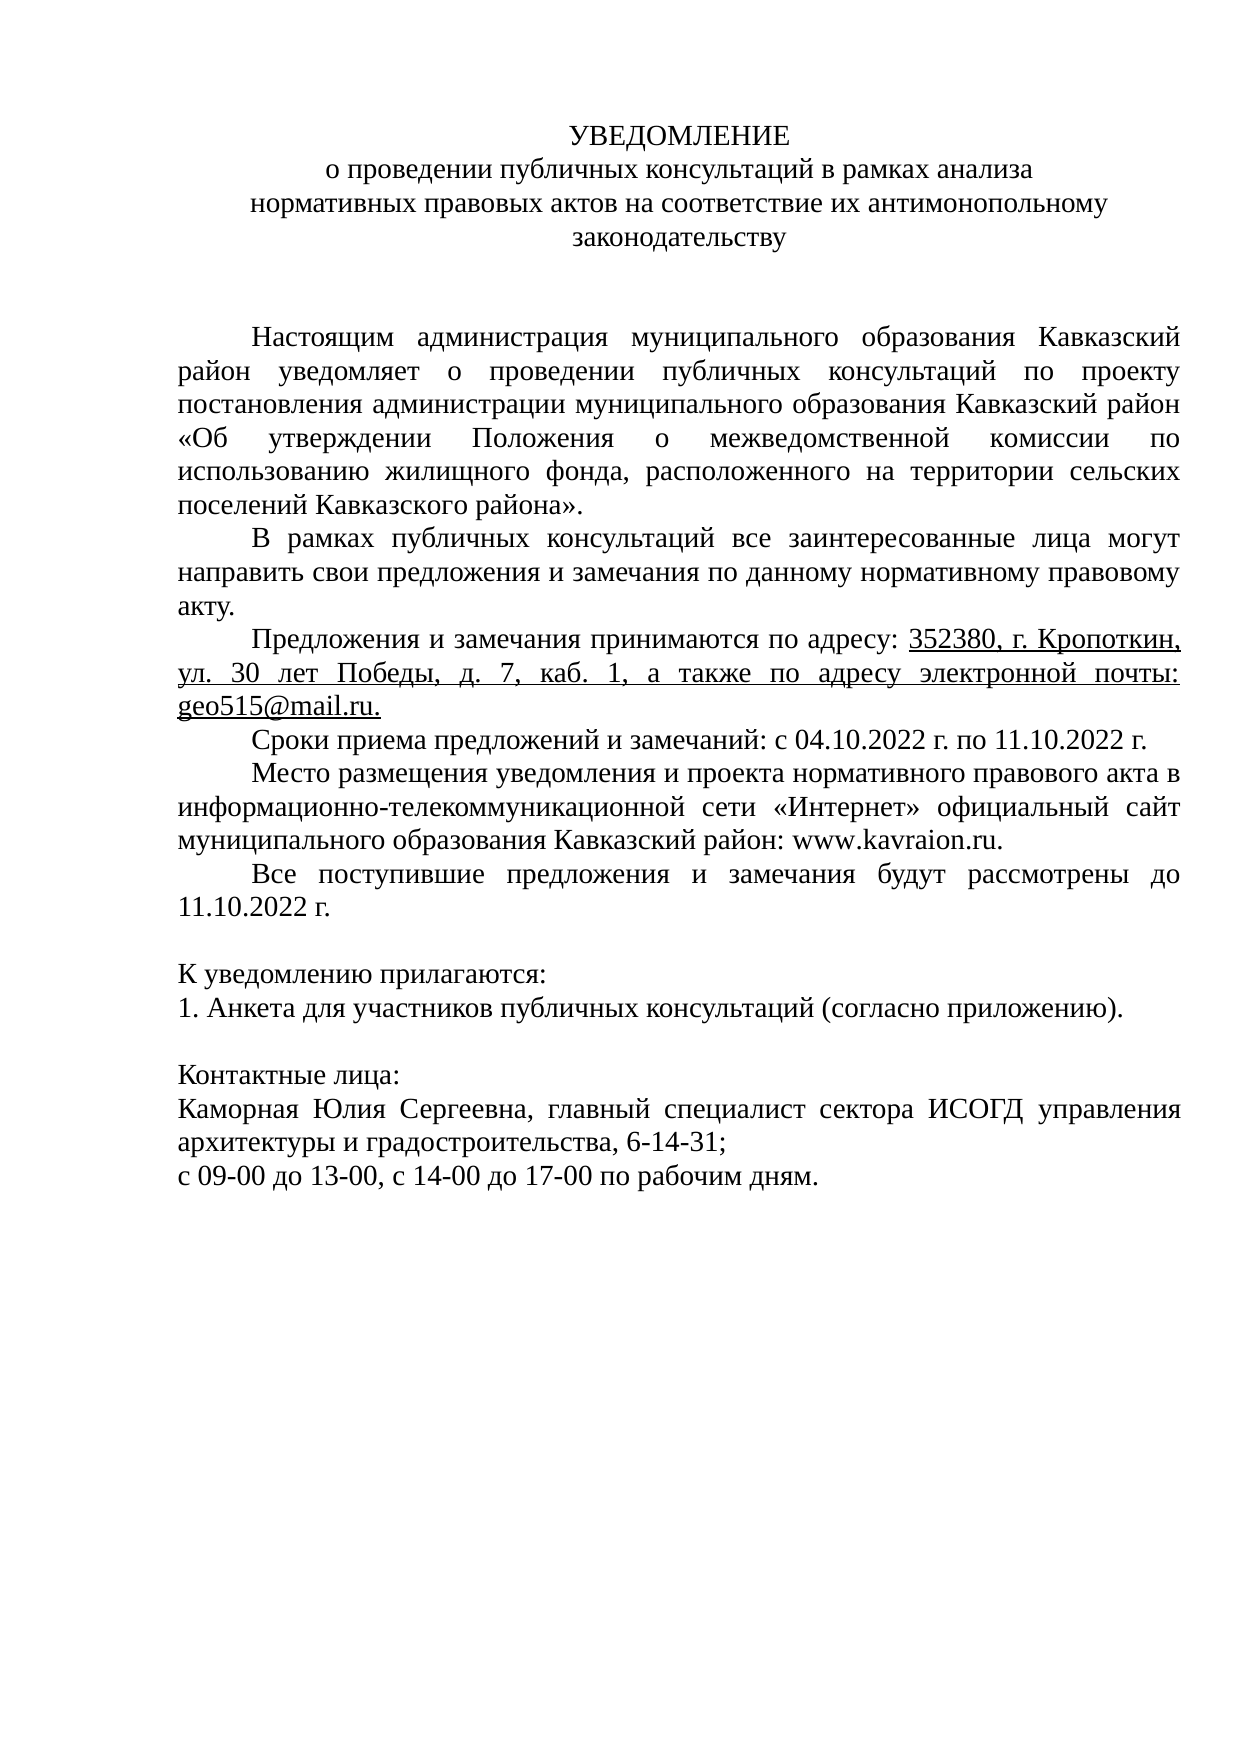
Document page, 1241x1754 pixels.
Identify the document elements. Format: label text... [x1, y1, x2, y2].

text с 09-00 до 13-00, с 14-00 до 17-00 по рабочим дням. [177, 1158, 1181, 1191]
text К уведомлению прилагаются: [177, 957, 1181, 990]
text нормативных правовых актов на соответствие их антимонопольному законодательству [177, 185, 1181, 252]
text Сроки приема предложений и замечаний: с 04.10.2022 г. по 11.10.2022 г. [177, 722, 1181, 755]
text Настоящим администрация муниципального образования Кавказский район уведомляет о проведении публичных консультаций по проекту постановления администрации муниципального образования Кавказский район «Об утверждении Положения о межведомственной комиссии по использованию жилищного фонда, расположенного на территории сельских поселений Кавказского района». [177, 319, 1181, 521]
text Каморная Юлия Сергеевна, главный специалист сектора ИСОГД управления архитектуры и градостроительства, 6-14-31; [177, 1091, 1181, 1158]
text 1. Анкета для участников публичных консультаций (согласно приложению). [177, 990, 1181, 1024]
text Все поступившие предложения и замечания будут рассмотрены до 11.10.2022 г. [177, 856, 1181, 923]
text о проведении публичных консультаций в рамках анализа [177, 152, 1181, 185]
text В рамках публичных консультаций все заинтересованные лица могут направить свои предложения и замечания по данному нормативному правовому акту. [177, 521, 1181, 621]
text Контактные лица: [177, 1057, 1181, 1091]
text УВЕДОМЛЕНИЕ [177, 118, 1181, 152]
text Предложения и замечания принимаются по адресу: 352380, г. Кропоткин, ул. 30 лет Победы, д. 7, каб. 1, а также по адресу электронной почты: geo515@mail.ru. [177, 621, 1181, 722]
text Место размещения уведомления и проекта нормативного правового акта в информационно-телекоммуникационной сети «Интернет» официальный сайт муниципального образования Кавказский район: www.kavraion.ru. [177, 755, 1181, 856]
